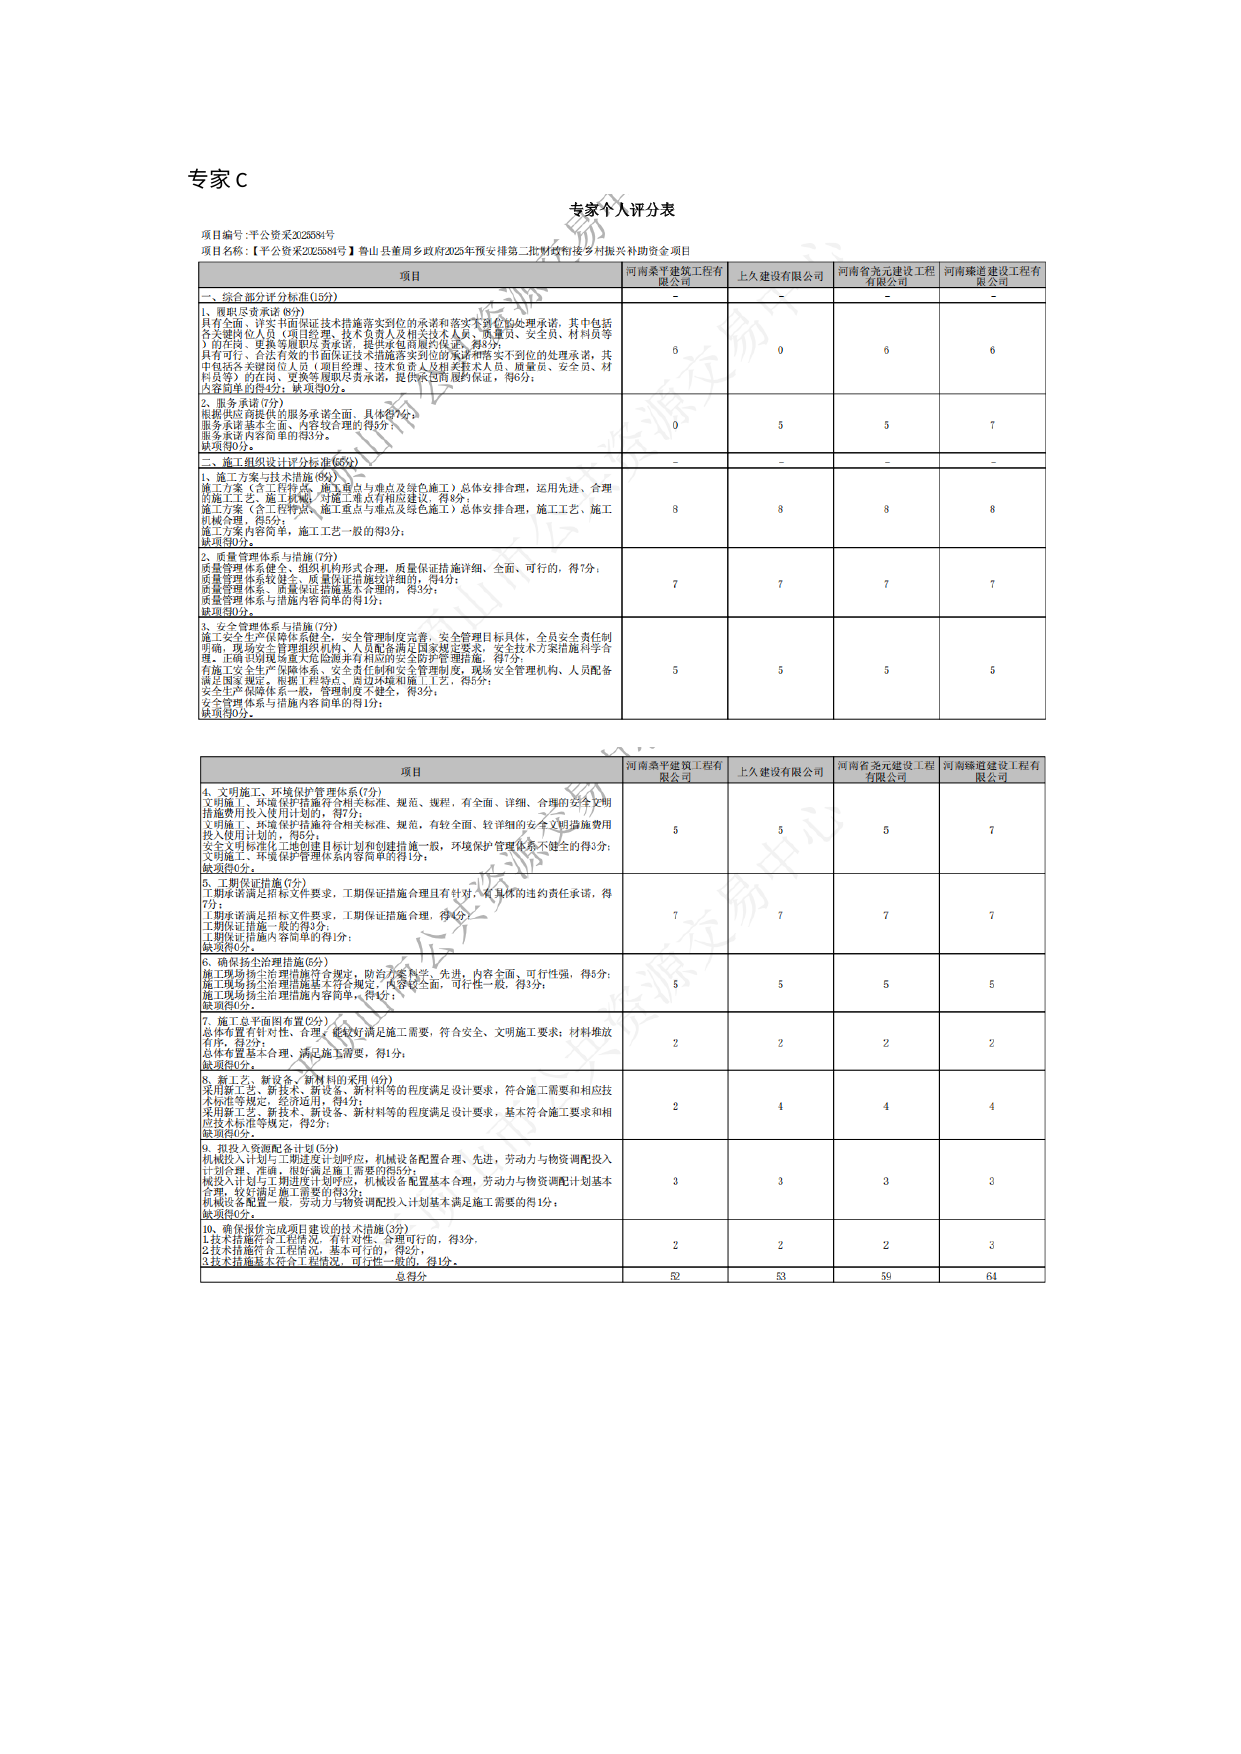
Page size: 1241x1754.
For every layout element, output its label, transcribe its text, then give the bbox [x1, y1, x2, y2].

picture [187, 194, 1053, 723]
text 专家C [187, 162, 1053, 194]
picture [187, 747, 1053, 1287]
